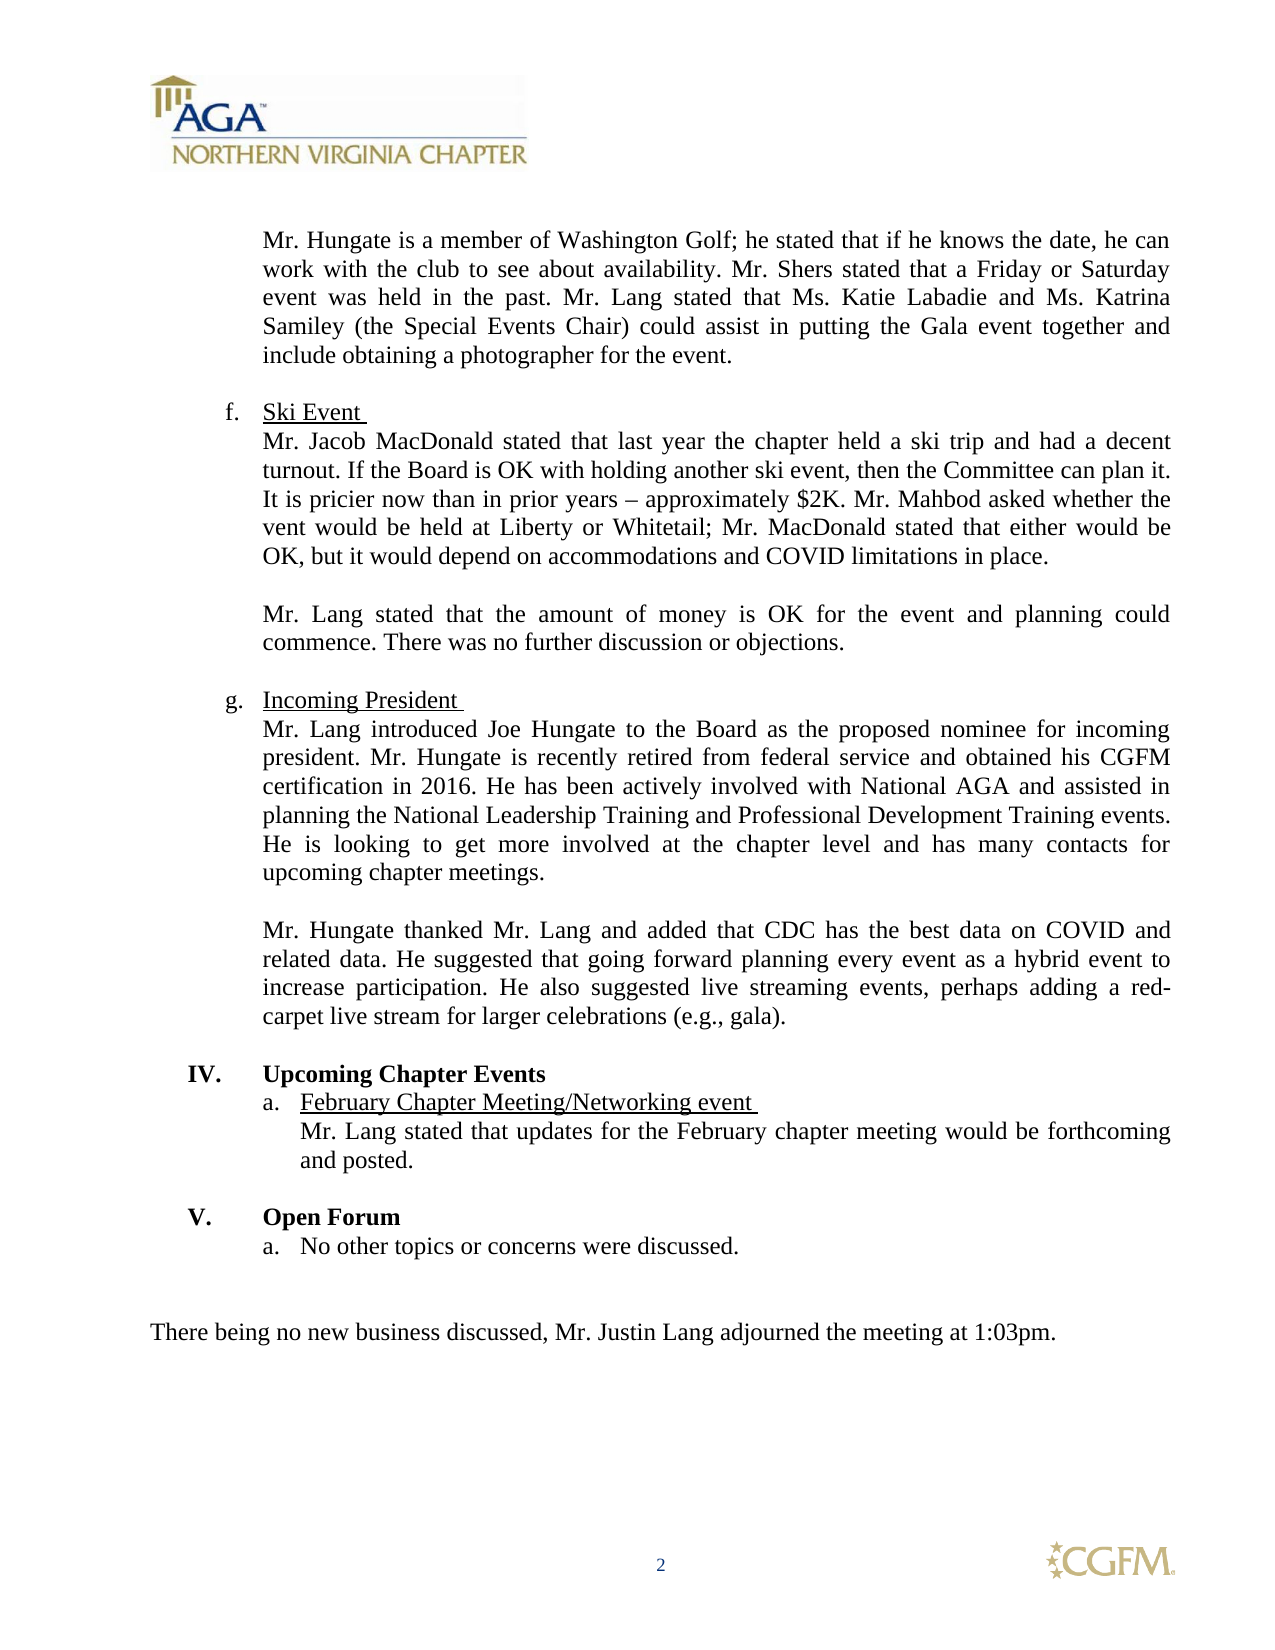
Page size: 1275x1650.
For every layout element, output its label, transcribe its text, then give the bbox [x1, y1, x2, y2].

list Mr. Jacob MacDonald stated that last year the chapter held a ski trip and had a decent turnout. If the Board is OK with holding another ski event, then the Committee can plan it. It is pricier now than in prior years – approximately $2K. Mr. Mahbod asked whether the vent would be held at Liberty or Whitetail; Mr. MacDonald stated that either would be OK, but it would depend on accommodations and COVID limitations in place. [262, 426, 1172, 570]
list Open Forum [187, 1202, 1172, 1231]
list Mr. Lang stated that updates for the February chapter meeting would be forthcoming and posted. [300, 1116, 1172, 1174]
text Mr. Hungate is a member of Washington Golf; he stated that if he knows the date, he can work with the club to see about availability. Mr. Shers stated that a Friday or Saturday event was held in the past. Mr. Lang stated that Ms. Katie Labadie and Ms. Katrina Samiley (the Special Events Chair) could assist in putting the Gala event together and include obtaining a photographer for the event. [262, 225, 1172, 369]
list No other topics or concerns were discussed. [262, 1231, 1172, 1260]
text There being no new business discussed, Mr. Justin Lang adjourned the meeting at 1:03pm. [150, 1317, 1172, 1346]
list Incoming President [225, 685, 1172, 714]
picture [1045, 1541, 1176, 1579]
list Ski Event [225, 397, 1172, 426]
list Mr. Lang stated that the amount of money is OK for the event and planning could commence. There was no further discussion or objections. [262, 599, 1172, 656]
picture [150, 75, 532, 172]
list February Chapter Meeting/Networking event [262, 1087, 1172, 1116]
list Upcoming Chapter Events [187, 1059, 1172, 1087]
list Mr. Hungate thanked Mr. Lang and added that CDC has the best data on COVID and related data. He suggested that going forward planning every event as a hybrid event to increase participation. He also suggested live streaming events, perhaps adding a red-carpet live stream for larger celebrations (e.g., gala). [262, 915, 1172, 1030]
list Mr. Lang introduced Joe Hungate to the Board as the proposed nominee for incoming president. Mr. Hungate is recently retired from federal service and obtained his CGFM certification in 2016. He has been actively involved with National AGA and assisted in planning the National Leadership Training and Professional Development Training events. He is looking to get more involved at the chapter level and has many contacts for upcoming chapter meetings. [262, 714, 1172, 886]
